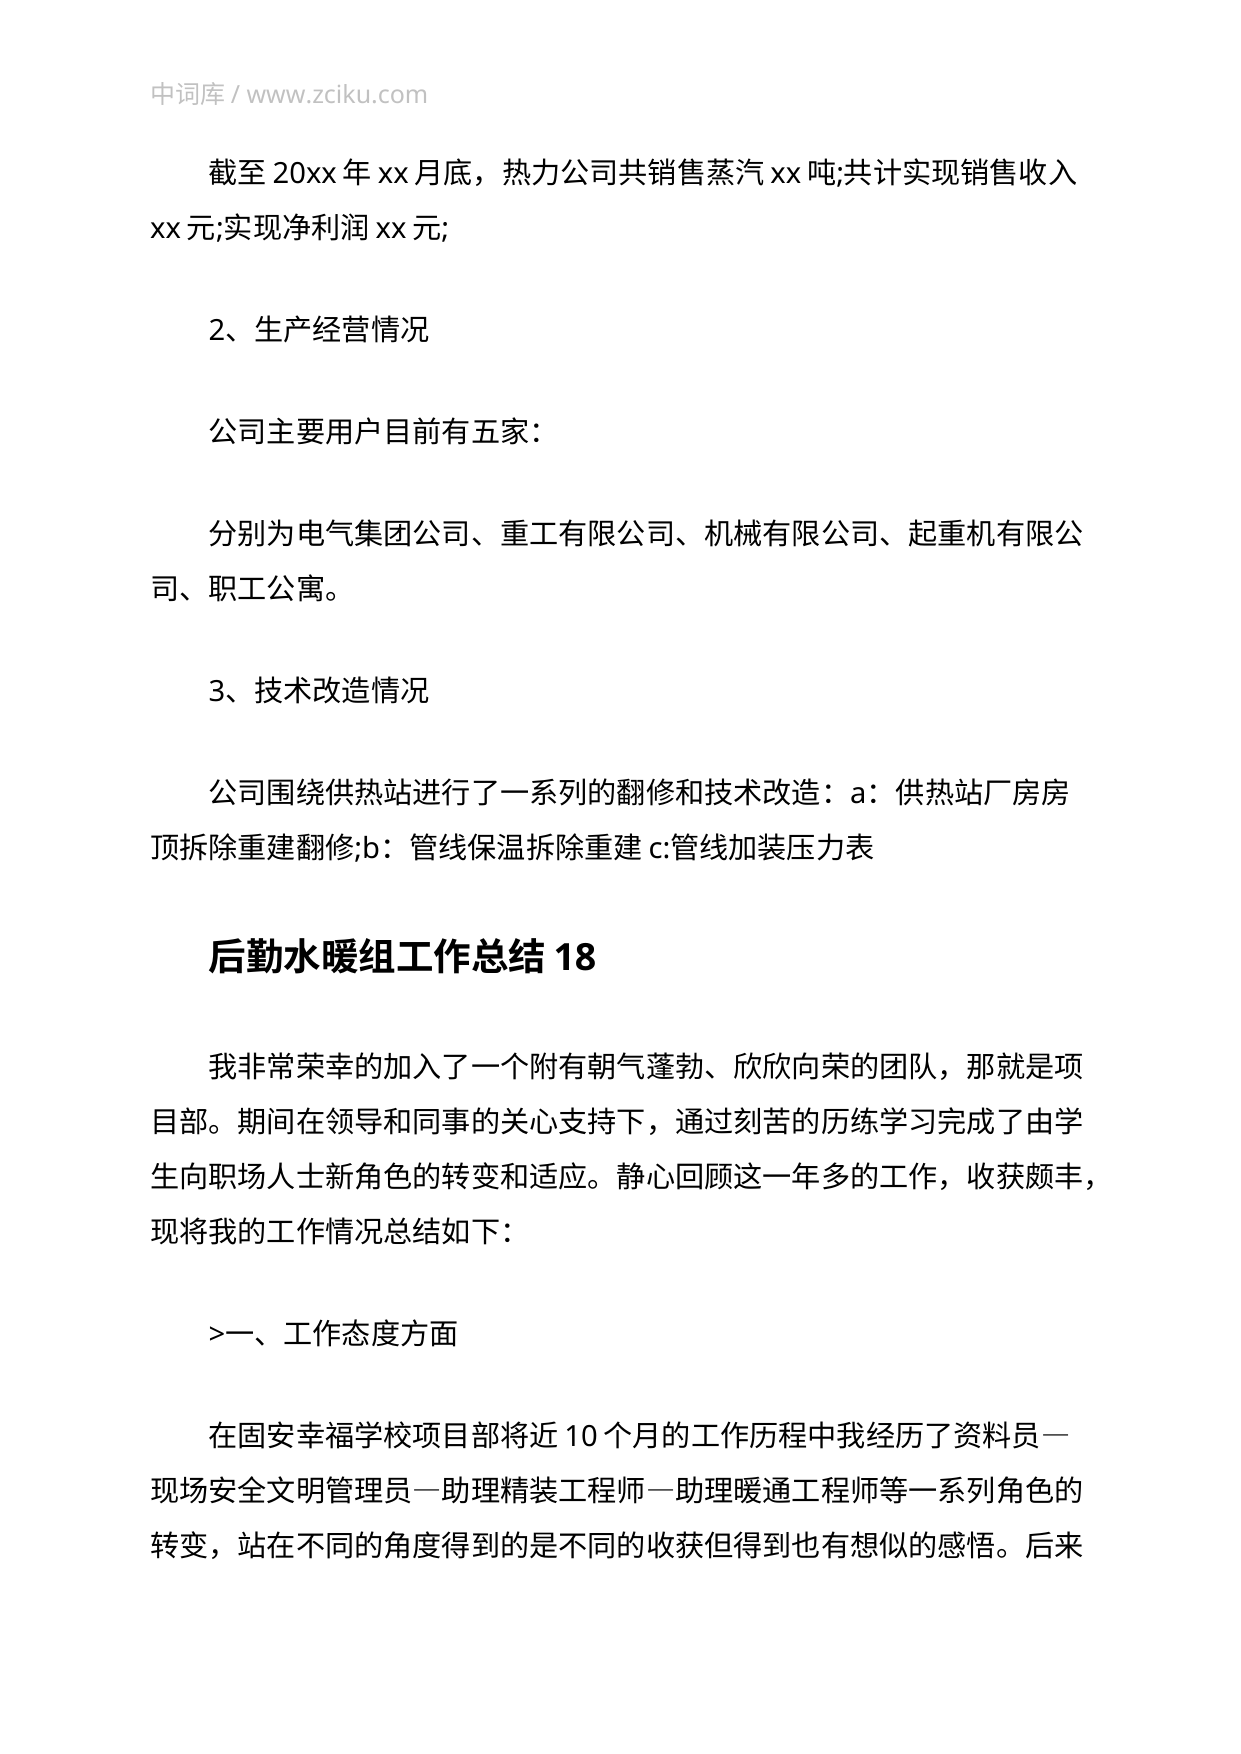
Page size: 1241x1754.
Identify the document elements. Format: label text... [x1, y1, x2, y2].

text 分别为电气集团公司、重工有限公司、机械有限公司、起重机有限公司、职工公寓。 [150, 511, 1090, 608]
text 我非常荣幸的加入了一个附有朝气蓬勃、欣欣向荣的团队，那就是项目部。期间在领导和同事的关心支持下，通过刻苦的历练学习完成了由学生向职场人士新角色的转变和适应。静心回顾这一年多的工作，收获颇丰，现将我的工作情况总结如下： [150, 1044, 1090, 1251]
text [150, 1412, 1090, 1564]
text 公司围绕供热站进行了一系列的翻修和技术改造：a：供热站厂房房顶拆除重建翻修;b：管线保温拆除重建c:管线加装压力表 [150, 769, 1090, 867]
text 3、技术改造情况 [150, 667, 1090, 710]
text >一、工作态度方面 [150, 1310, 1090, 1353]
text 截至20xx年xx月底，热力公司共销售蒸汽xx吨;共计实现销售收入xx元;实现净利润xx元; [150, 150, 1090, 247]
text 2、生产经营情况 [150, 307, 1090, 349]
text 后勤水暖组工作总结18 [150, 926, 1090, 981]
text 公司主要用户目前有五家： [150, 409, 1090, 451]
